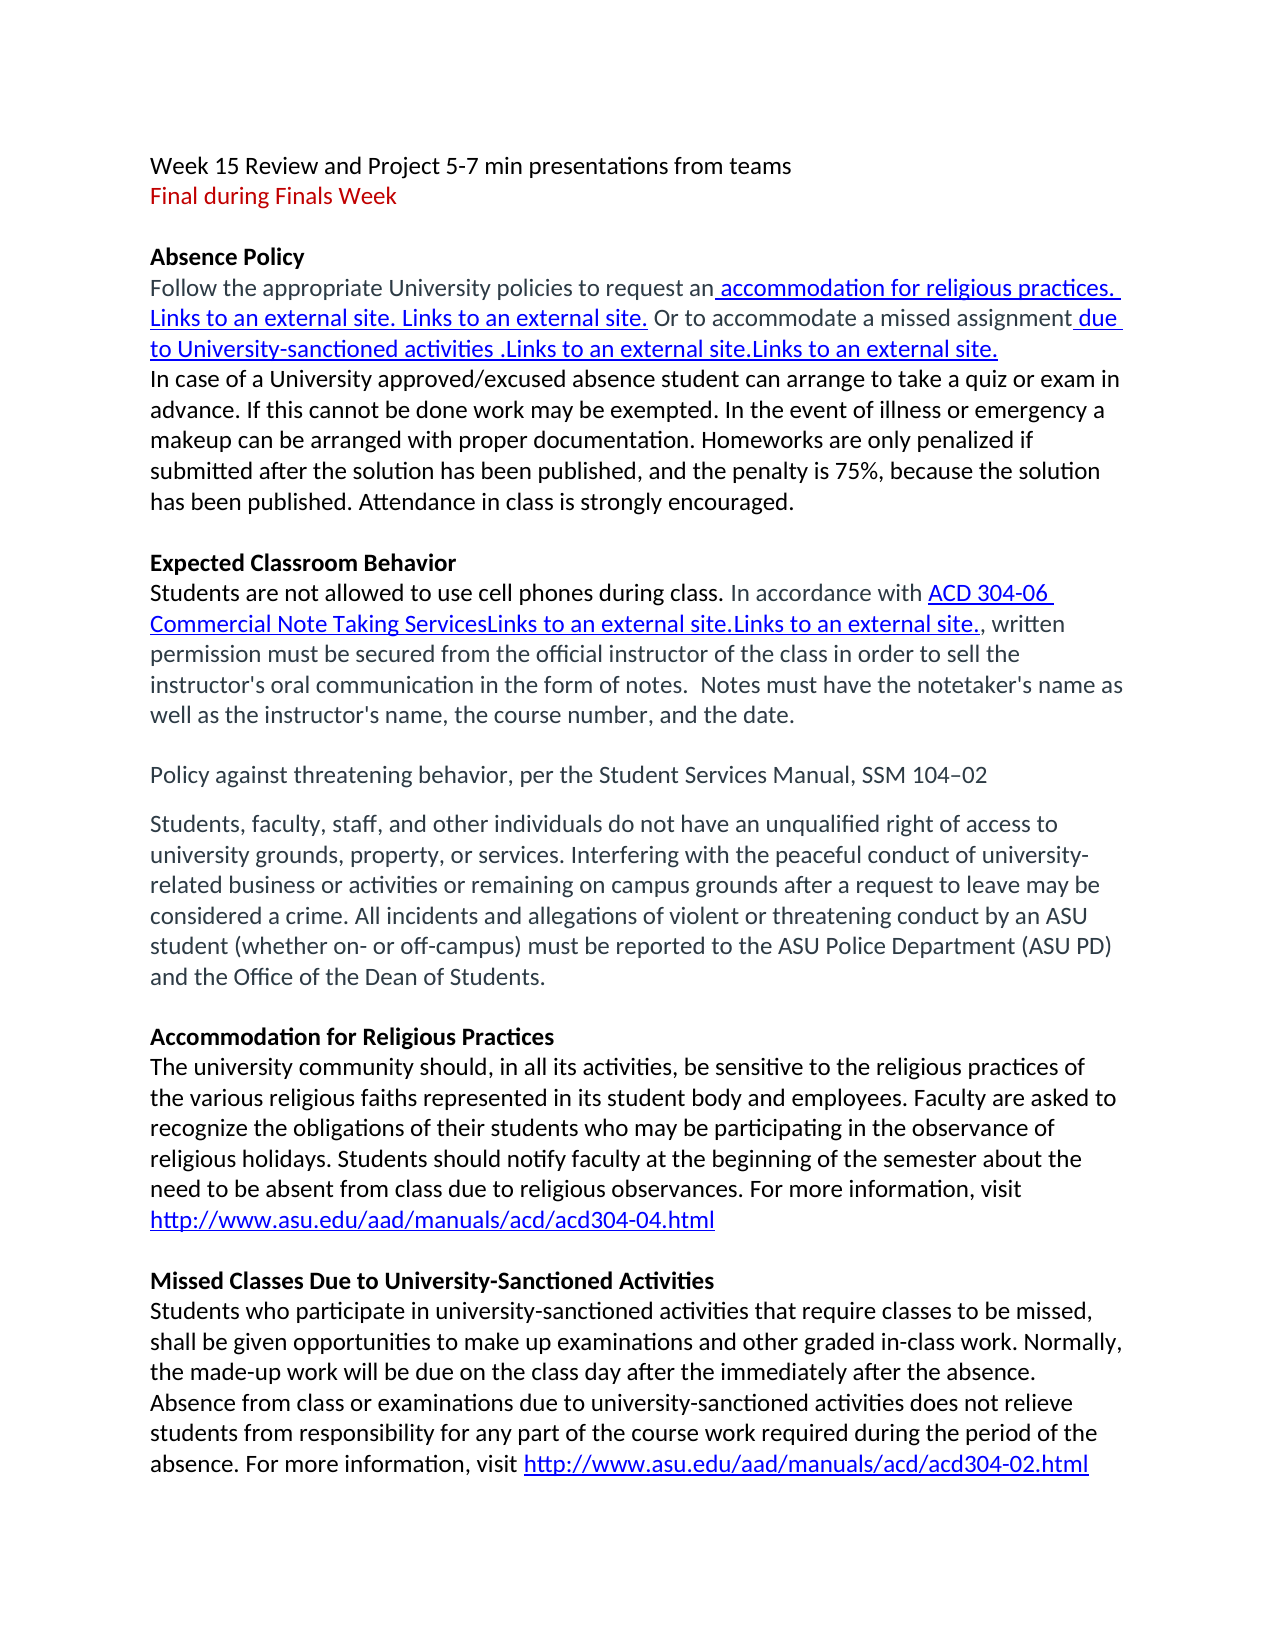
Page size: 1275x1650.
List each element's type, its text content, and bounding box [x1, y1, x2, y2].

text Expected Classroom Behavior [150, 547, 1125, 577]
text Policy against threatening behavior, per the Student Services Manual, SSM 104–02 [150, 759, 1125, 789]
text Absence Policy [150, 242, 1125, 272]
text Students, faculty, staff, and other individuals do not have an unqualified right of access to university grounds, property, or services. Interfering with the peaceful conduct of university-related business or activities or remaining on campus grounds after a request to leave may be considered a crime. All incidents and allegations of violent or threatening conduct by an ASU student (whether on- or off-campus) must be reported to the ASU Police Department (ASU PD) and the Office of the Dean of Students. [150, 808, 1125, 991]
text Missed Classes Due to University-Sanctioned Activities [150, 1265, 1125, 1295]
text In case of a University approved/excused absence student can arrange to take a quiz or exam in advance. If this cannot be done work may be exempted. In the event of illness or emergency a makeup can be arranged with proper documentation. Homeworks are only penalized if submitted after the solution has been published, and the penalty is 75%, because the solution has been published. Attendance in class is strongly encouraged. [150, 364, 1125, 516]
text The university community should, in all its activities, be sensitive to the religious practices of the various religious faiths represented in its student body and employees. Faculty are asked to recognize the obligations of their students who may be participating in the observance of religious holidays. Students should notify faculty at the beginning of the semester about the need to be absent from class due to religious observances. For more information, visit http://www.asu.edu/aad/manuals/acd/acd304-04.html [150, 1051, 1125, 1234]
text Final during Finals Week [150, 181, 1125, 211]
text Students who participate in university-sanctioned activities that require classes to be missed, shall be given opportunities to make up examinations and other graded in-class work. Normally, the made-up work will be due on the class day after the immediately after the absence. Absence from class or examinations due to university-sanctioned activities does not relieve students from responsibility for any part of the course work required during the period of the absence. For more information, visit http://www.asu.edu/aad/manuals/acd/acd304-02.html [150, 1295, 1125, 1478]
text Week 15 Review and Project 5-7 min presentations from teams [150, 150, 1125, 181]
text Students are not allowed to use cell phones during class. In accordance with ACD 304-06 Commercial Note Taking ServicesLinks to an external site.Links to an external site., written permission must be secured from the official instructor of the class in order to sell the instructor's oral communication in the form of notes. Notes must have the notetaker's name as well as the instructor's name, the course number, and the date. [150, 577, 1125, 730]
text Accommodation for Religious Practices [150, 1021, 1125, 1051]
